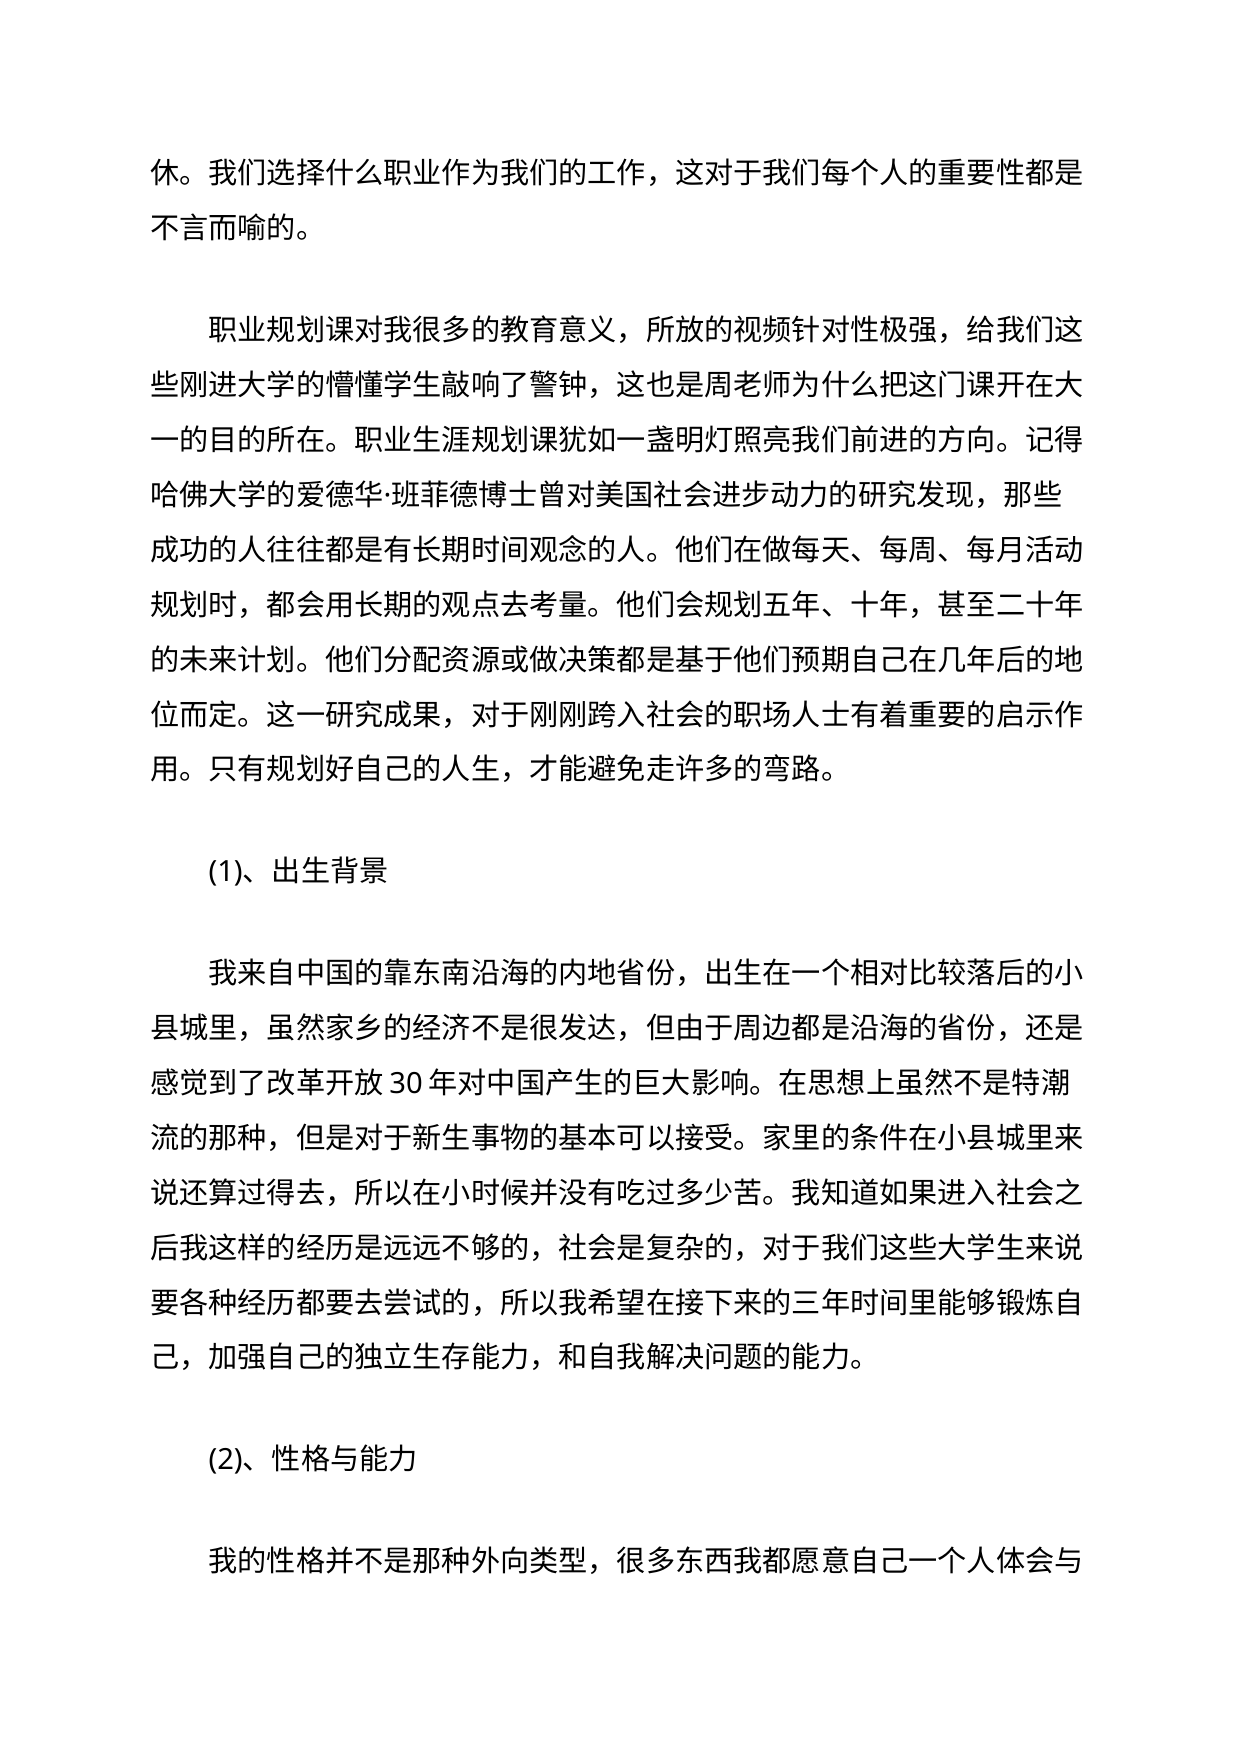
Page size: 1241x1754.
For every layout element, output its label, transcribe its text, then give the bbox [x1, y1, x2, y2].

text 职业规划课对我很多的教育意义，所放的视频针对性极强，给我们这些刚进大学的懵懂学生敲响了警钟，这也是周老师为什么把这门课开在大一的目的所在。职业生涯规划课犹如一盏明灯照亮我们前进的方向。记得哈佛大学的爱德华·班菲德博士曾对美国社会进步动力的研究发现，那些成功的人往往都是有长期时间观念的人。他们在做每天、每周、每月活动规划时，都会用长期的观点去考量。他们会规划五年、十年，甚至二十年的未来计划。他们分配资源或做决策都是基于他们预期自己在几年后的地位而定。这一研究成果，对于刚刚跨入社会的职场人士有着重要的启示作用。只有规划好自己的人生，才能避免走许多的弯路。 [150, 307, 1090, 788]
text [150, 150, 1090, 247]
text (2)、性格与能力 [150, 1436, 1090, 1478]
text 我来自中国的靠东南沿海的内地省份，出生在一个相对比较落后的小县城里，虽然家乡的经济不是很发达，但由于周边都是沿海的省份，还是感觉到了改革开放30年对中国产生的巨大影响。在思想上虽然不是特潮流的那种，但是对于新生事物的基本可以接受。家里的条件在小县城里来说还算过得去，所以在小时候并没有吃过多少苦。我知道如果进入社会之后我这样的经历是远远不够的，社会是复杂的，对于我们这些大学生来说要各种经历都要去尝试的，所以我希望在接下来的三年时间里能够锻炼自己，加强自己的独立生存能力，和自我解决问题的能力。 [150, 950, 1090, 1376]
text (1)、出生背景 [150, 848, 1090, 890]
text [150, 1538, 1090, 1580]
